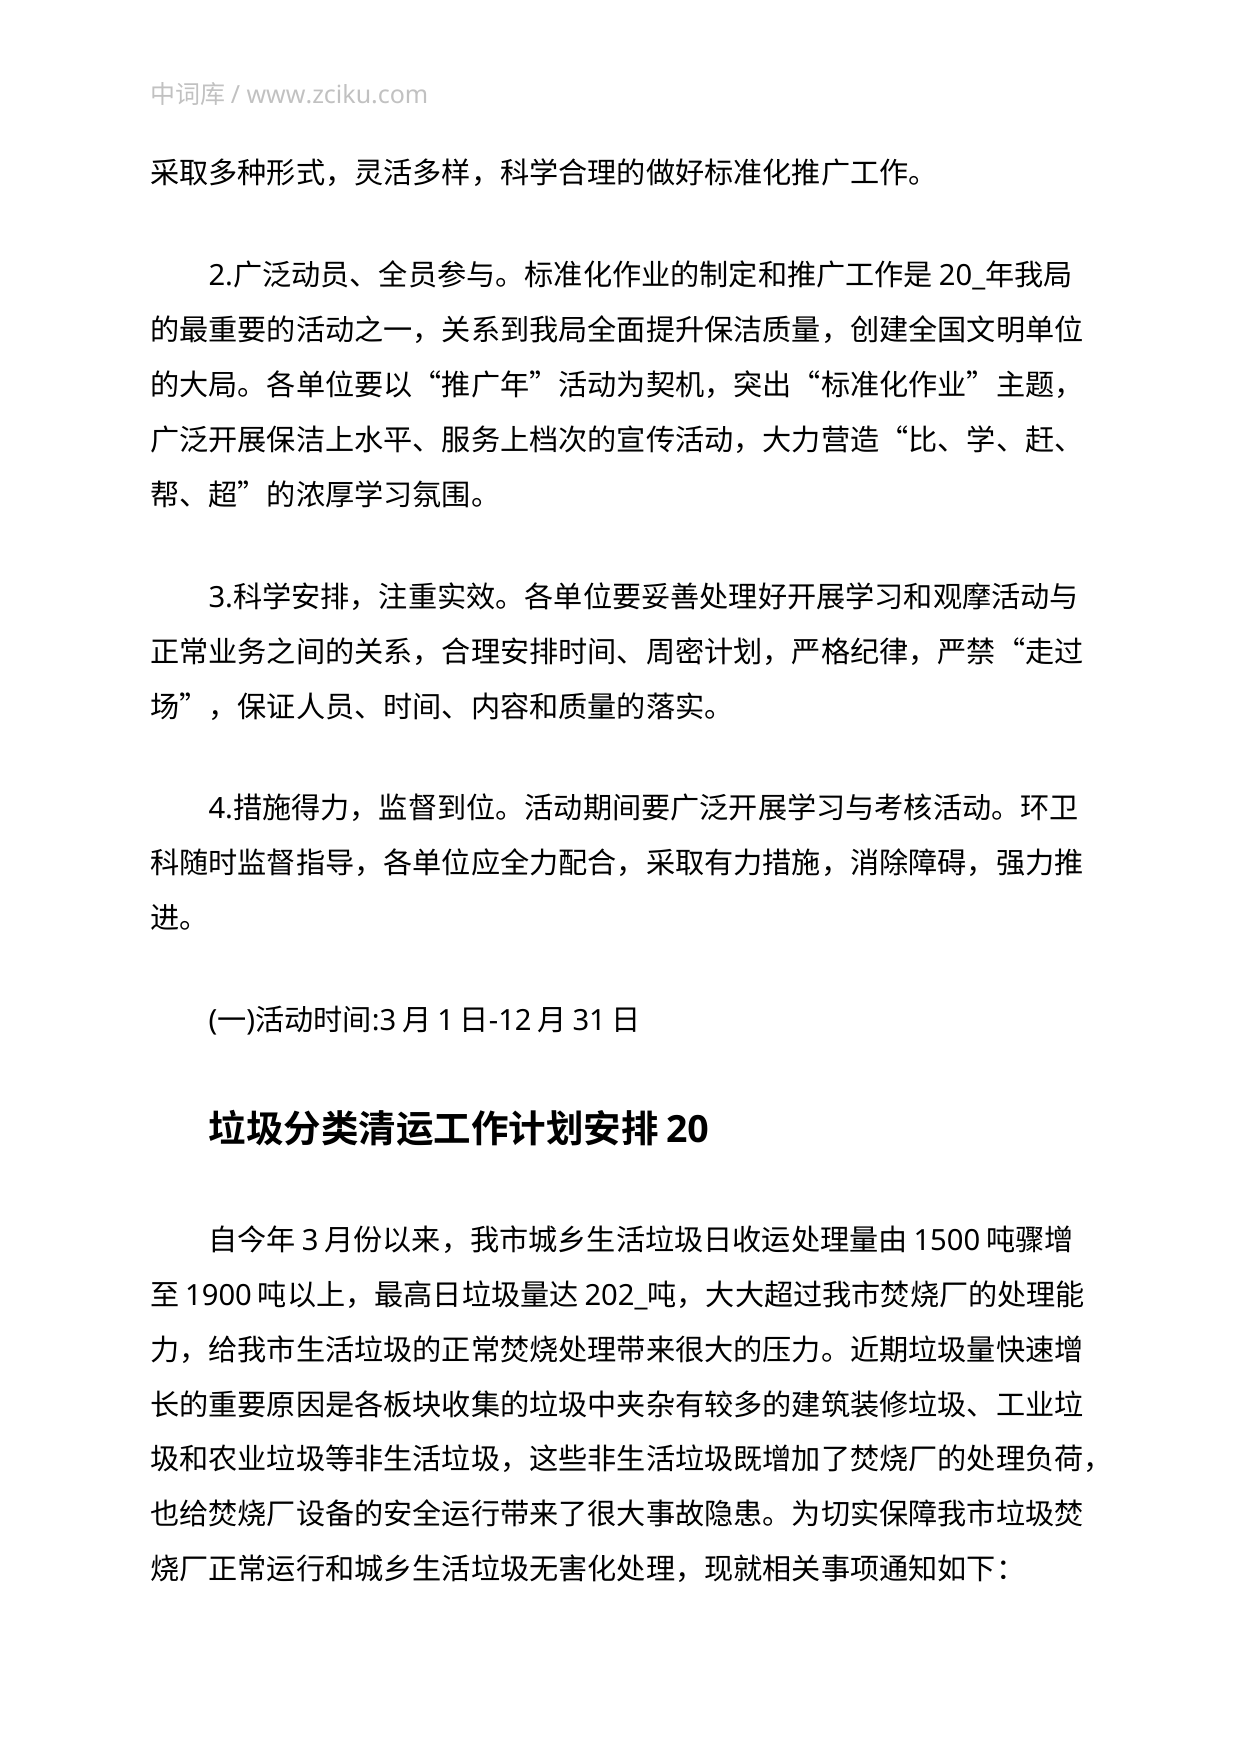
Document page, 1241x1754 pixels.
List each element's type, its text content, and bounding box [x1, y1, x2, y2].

text 4.措施得力，监督到位。活动期间要广泛开展学习与考核活动。环卫科随时监督指导，各单位应全力配合，采取有力措施，消除障碍，强力推进。 [150, 785, 1090, 937]
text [150, 150, 1090, 192]
text (一)活动时间:3月1日-12月31日 [150, 997, 1090, 1039]
text 自今年3月份以来，我市城乡生活垃圾日收运处理量由1500吨骤增至1900吨以上，最高日垃圾量达202_吨，大大超过我市焚烧厂的处理能力，给我市生活垃圾的正常焚烧处理带来很大的压力。近期垃圾量快速增长的重要原因是各板块收集的垃圾中夹杂有较多的建筑装修垃圾、工业垃圾和农业垃圾等非生活垃圾，这些非生活垃圾既增加了焚烧厂的处理负荷，也给焚烧厂设备的安全运行带来了很大事故隐患。为切实保障我市垃圾焚烧厂正常运行和城乡生活垃圾无害化处理，现就相关事项通知如下： [150, 1216, 1090, 1588]
text 2.广泛动员、全员参与。标准化作业的制定和推广工作是20_年我局的最重要的活动之一，关系到我局全面提升保洁质量，创建全国文明单位的大局。各单位要以“推广年”活动为契机，突出“标准化作业”主题，广泛开展保洁上水平、服务上档次的宣传活动，大力营造“比、学、赶、帮、超”的浓厚学习氛围。 [150, 252, 1090, 514]
text 3.科学安排，注重实效。各单位要妥善处理好开展学习和观摩活动与正常业务之间的关系，合理安排时间、周密计划，严格纪律，严禁“走过场”，保证人员、时间、内容和质量的落实。 [150, 573, 1090, 725]
text 垃圾分类清运工作计划安排20 [150, 1098, 1090, 1153]
